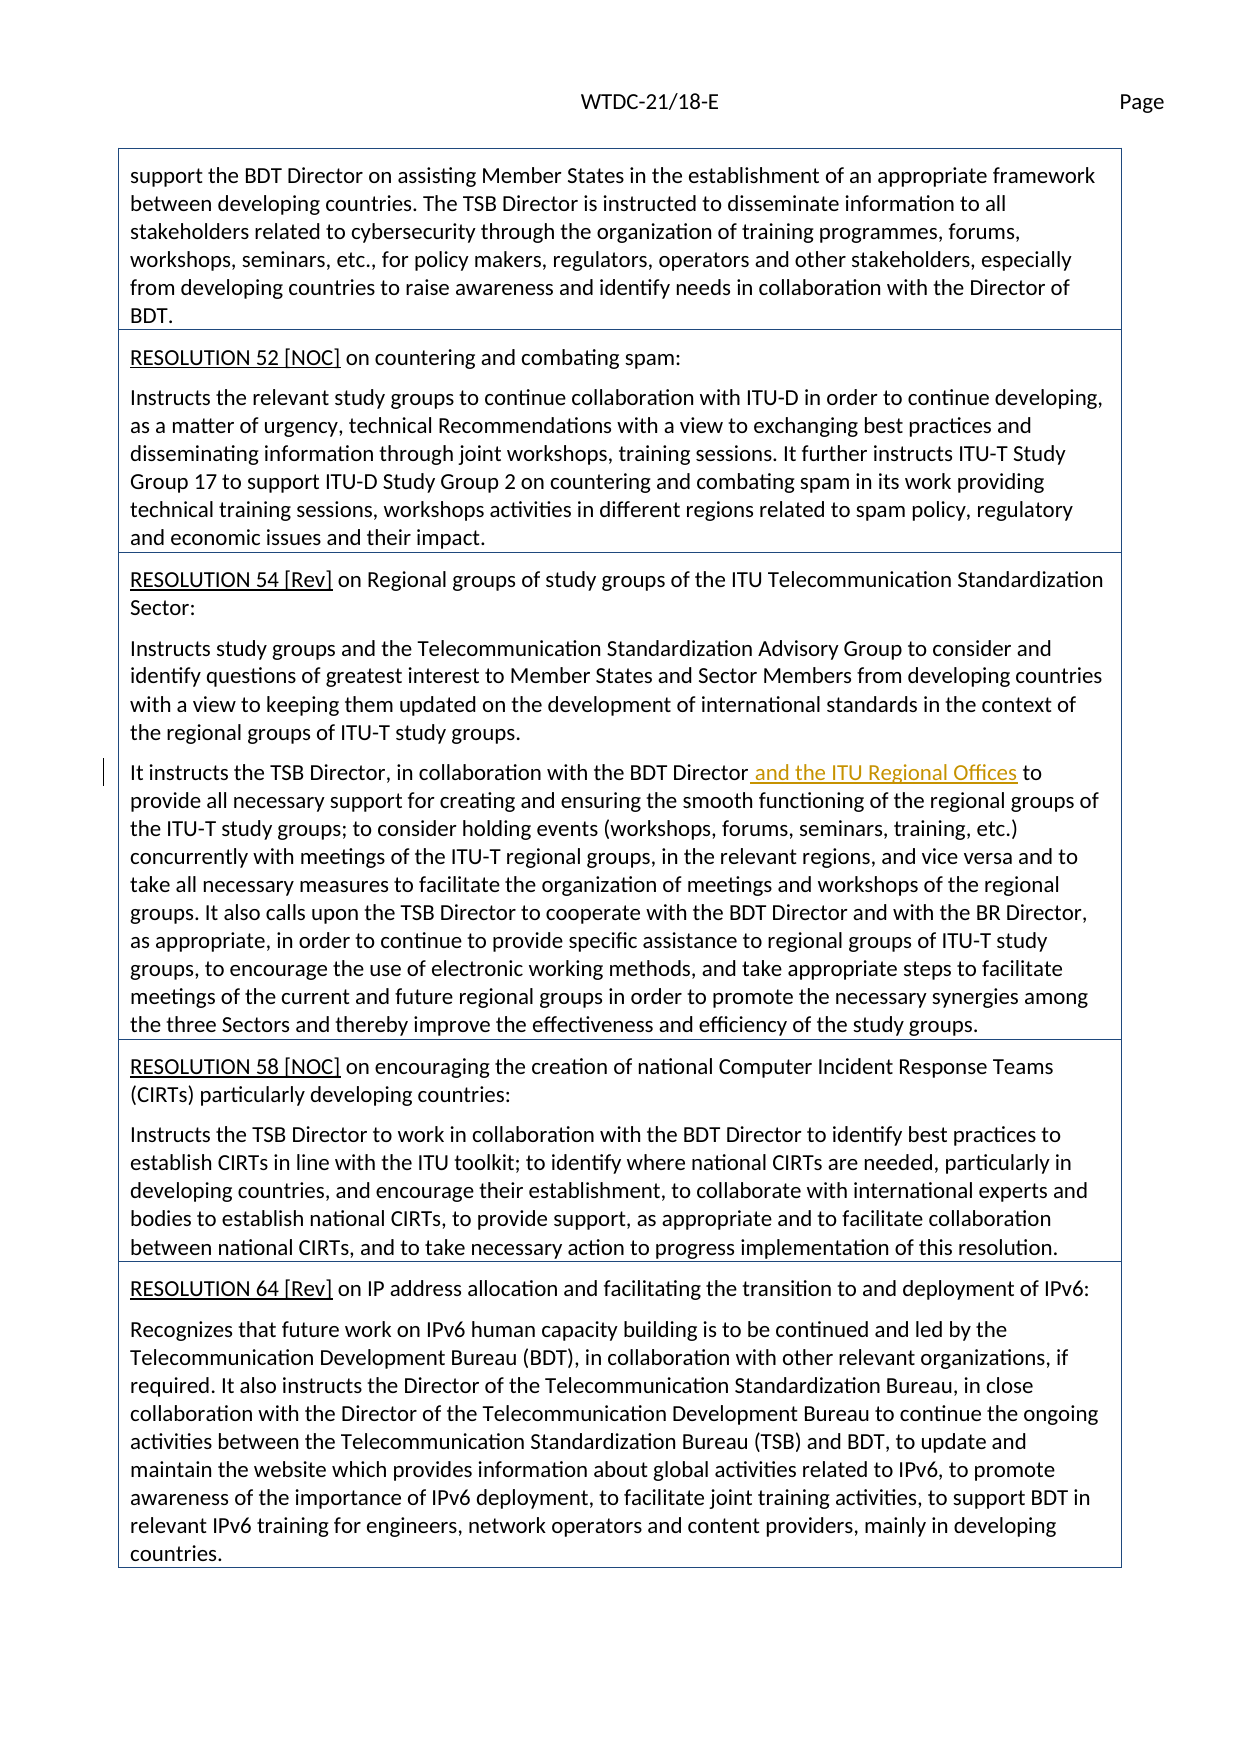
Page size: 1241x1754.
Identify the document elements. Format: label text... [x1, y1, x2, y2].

table_cell RESOLUTION 52 [NOC] on countering and combating spam: Instructs the relevant study groups to continue collaboration with ITU-D in order to continue developing, as a matter of urgency, technical Recommendations with a view to exchanging best practices and disseminating information through joint workshops, training sessions. It further instructs ITU-T Study Group 17 to support ITU-D Study Group 2 on countering and combating spam in its work providing technical training sessions, workshops activities in different regions related to spam policy, regulatory and economic issues and their impact. [119, 330, 1121, 552]
table_cell RESOLUTION 58 [NOC] on encouraging the creation of national Computer Incident Response Teams (CIRTs) particularly developing countries: Instructs the TSB Director to work in collaboration with the BDT Director to identify best practices to establish CIRTs in line with the ITU toolkit; to identify where national CIRTs are needed, particularly in developing countries, and encourage their establishment, to collaborate with international experts and bodies to establish national CIRTs, to provide support, as appropriate and to facilitate collaboration between national CIRTs, and to take necessary action to progress implementation of this resolution. [119, 1040, 1121, 1261]
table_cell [119, 149, 1121, 329]
table_cell RESOLUTION 64 [Rev] on IP address allocation and facilitating the transition to and deployment of IPv6: Recognizes that future work on IPv6 human capacity building is to be continued and led by the Telecommunication Development Bureau (BDT), in collaboration with other relevant organizations, if required. It also instructs the Director of the Telecommunication Standardization Bureau, in close collaboration with the Director of the Telecommunication Development Bureau to continue the ongoing activities between the Telecommunication Standardization Bureau (TSB) and BDT, to update and maintain the website which provides information about global activities related to IPv6, to promote awareness of the importance of IPv6 deployment, to facilitate joint training activities, to support BDT in relevant IPv6 training for engineers, network operators and content providers, mainly in developing countries. [119, 1262, 1121, 1567]
table_cell RESOLUTION 54 [Rev] on Regional groups of study groups of the ITU Telecommunication Standardization Sector: Instructs study groups and the Telecommunication Standardization Advisory Group to consider and identify questions of greatest interest to Member States and Sector Members from developing countries with a view to keeping them updated on the development of international standards in the context of the regional groups of ITU-T study groups. It instructs the TSB Director, in collaboration with the BDT Director to provide all necessary support for creating and ensuring the smooth functioning of the regional groups of the ITU-T study groups; to consider holding events (workshops, forums, seminars, training, etc.) concurrently with meetings of the ITU-T regional groups, in the relevant regions, and vice versa and to take all necessary measures to facilitate the organization of meetings and workshops of the regional groups. It also calls upon the TSB Director to cooperate with the BDT Director and with the BR Director, as appropriate, in order to continue to provide specific assistance to regional groups of ITU-T study groups, to encourage the use of electronic working methods, and take appropriate steps to facilitate meetings of the current and future regional groups in order to promote the necessary synergies among the three Sectors and thereby improve the effectiveness and efficiency of the study groups. [119, 553, 1121, 1038]
